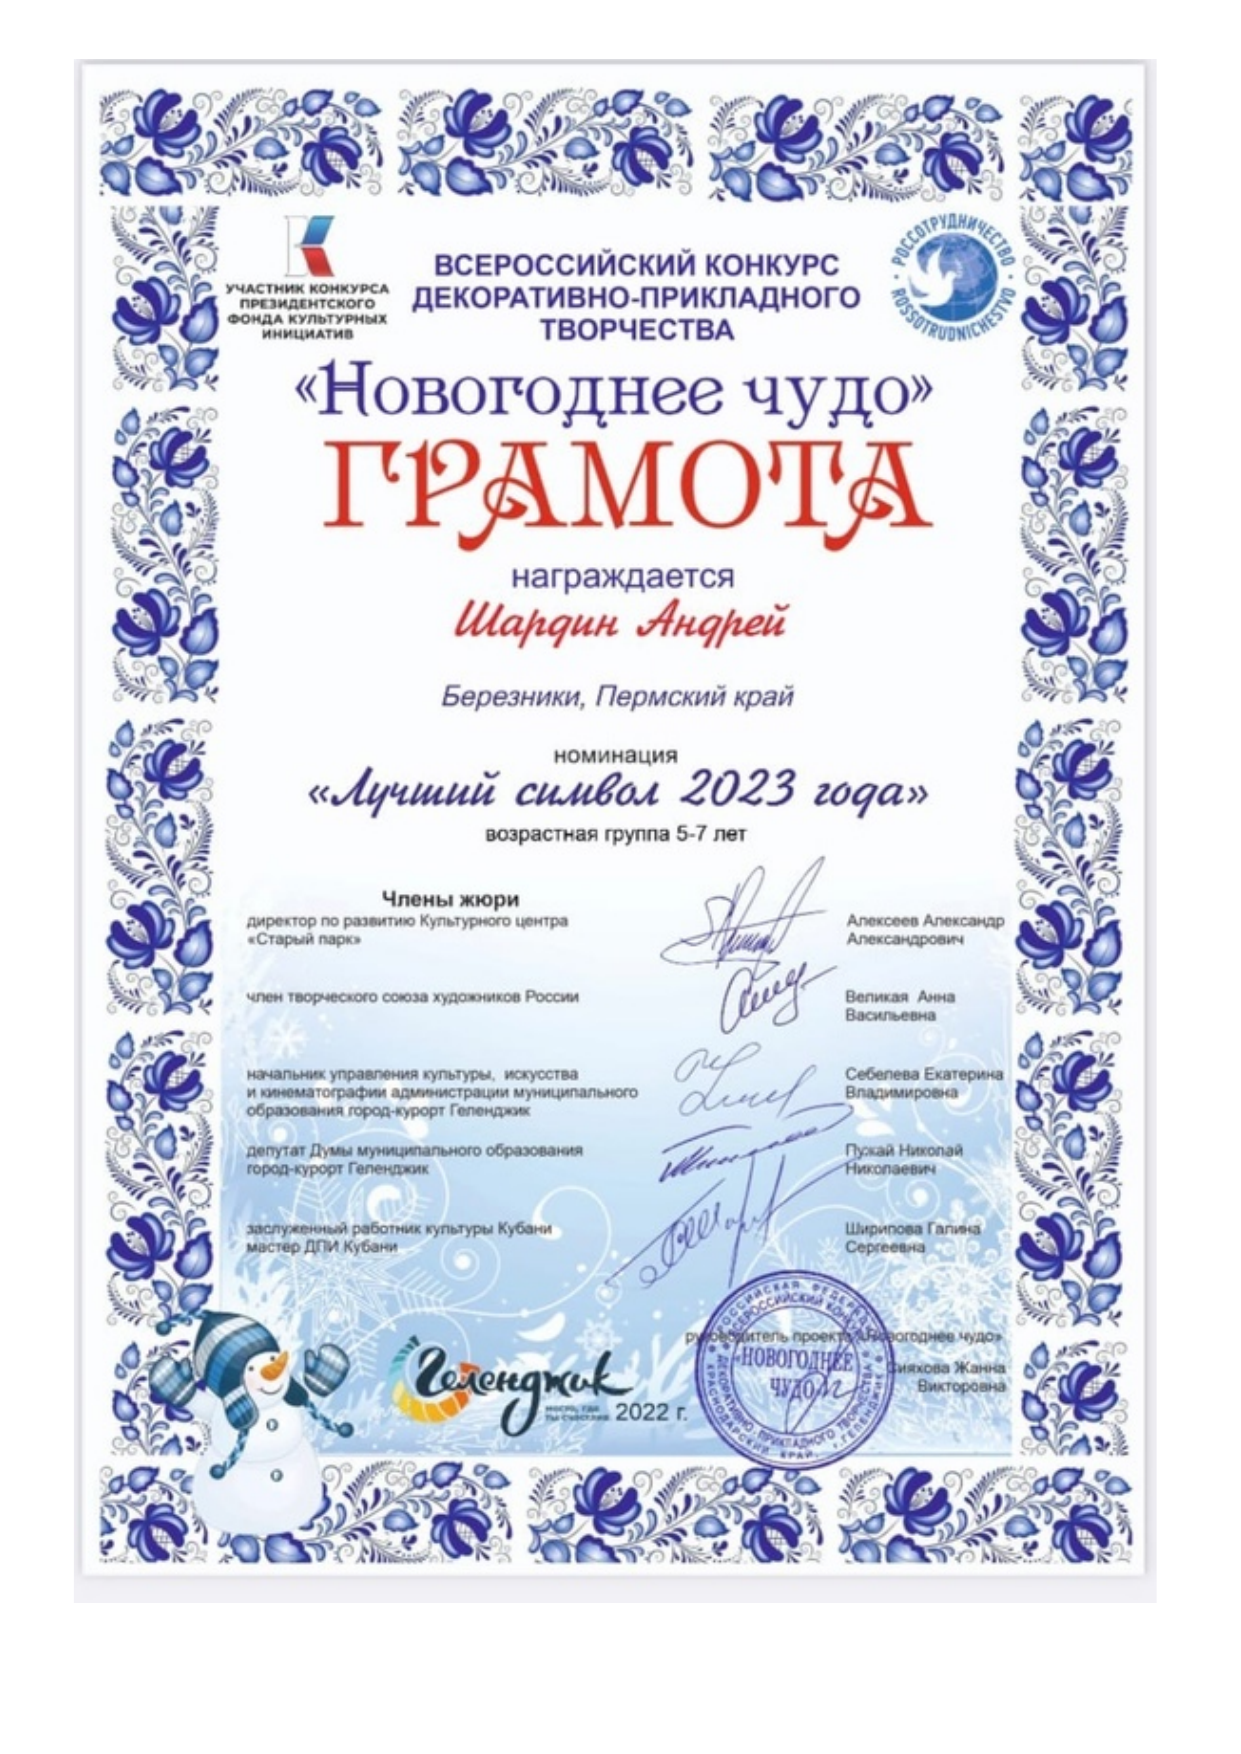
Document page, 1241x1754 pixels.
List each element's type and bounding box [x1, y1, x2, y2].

picture [73, 59, 1157, 1603]
